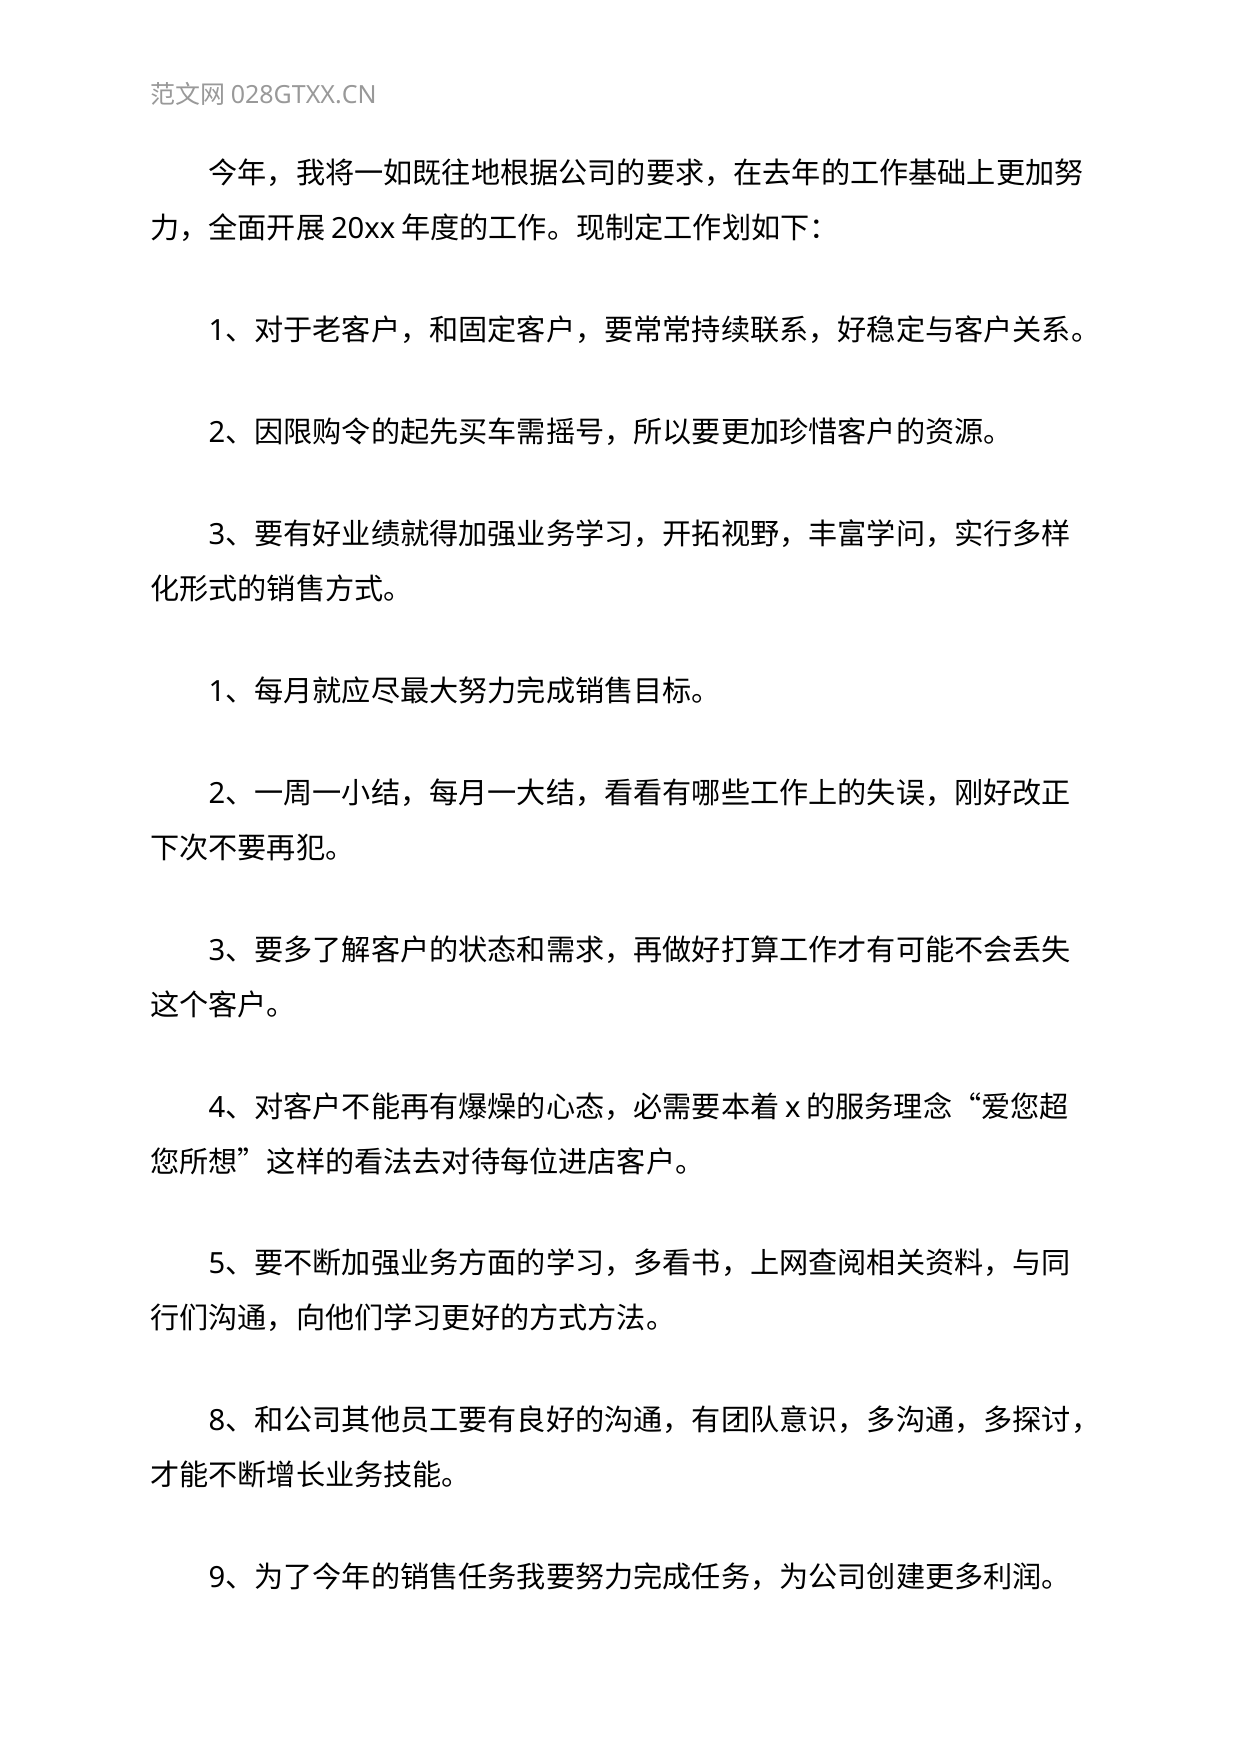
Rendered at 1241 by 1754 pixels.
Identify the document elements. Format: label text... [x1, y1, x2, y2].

text 8、和公司其他员工要有良好的沟通，有团队意识，多沟通，多探讨，才能不断增长业务技能。 [150, 1397, 1090, 1494]
text 4、对客户不能再有爆燥的心态，必需要本着x的服务理念“爱您超您所想”这样的看法去对待每位进店客户。 [150, 1083, 1090, 1180]
text 2、一周一小结，每月一大结，看看有哪些工作上的失误，刚好改正下次不要再犯。 [150, 769, 1090, 867]
text 9、为了今年的销售任务我要努力完成任务，为公司创建更多利润。 [150, 1553, 1090, 1596]
text 5、要不断加强业务方面的学习，多看书，上网查阅相关资料，与同行们沟通，向他们学习更好的方式方法。 [150, 1240, 1090, 1337]
text 1、对于老客户，和固定客户，要常常持续联系，好稳定与客户关系。 [150, 307, 1090, 349]
text 3、要有好业绩就得加强业务学习，开拓视野，丰富学问，实行多样化形式的销售方式。 [150, 511, 1090, 608]
text 3、要多了解客户的状态和需求，再做好打算工作才有可能不会丢失这个客户。 [150, 926, 1090, 1024]
text 1、每月就应尽最大努力完成销售目标。 [150, 668, 1090, 710]
text 2、因限购令的起先买车需摇号，所以要更加珍惜客户的资源。 [150, 409, 1090, 451]
text 今年，我将一如既往地根据公司的要求，在去年的工作基础上更加努力，全面开展20xx年度的工作。现制定工作划如下： [150, 150, 1090, 247]
